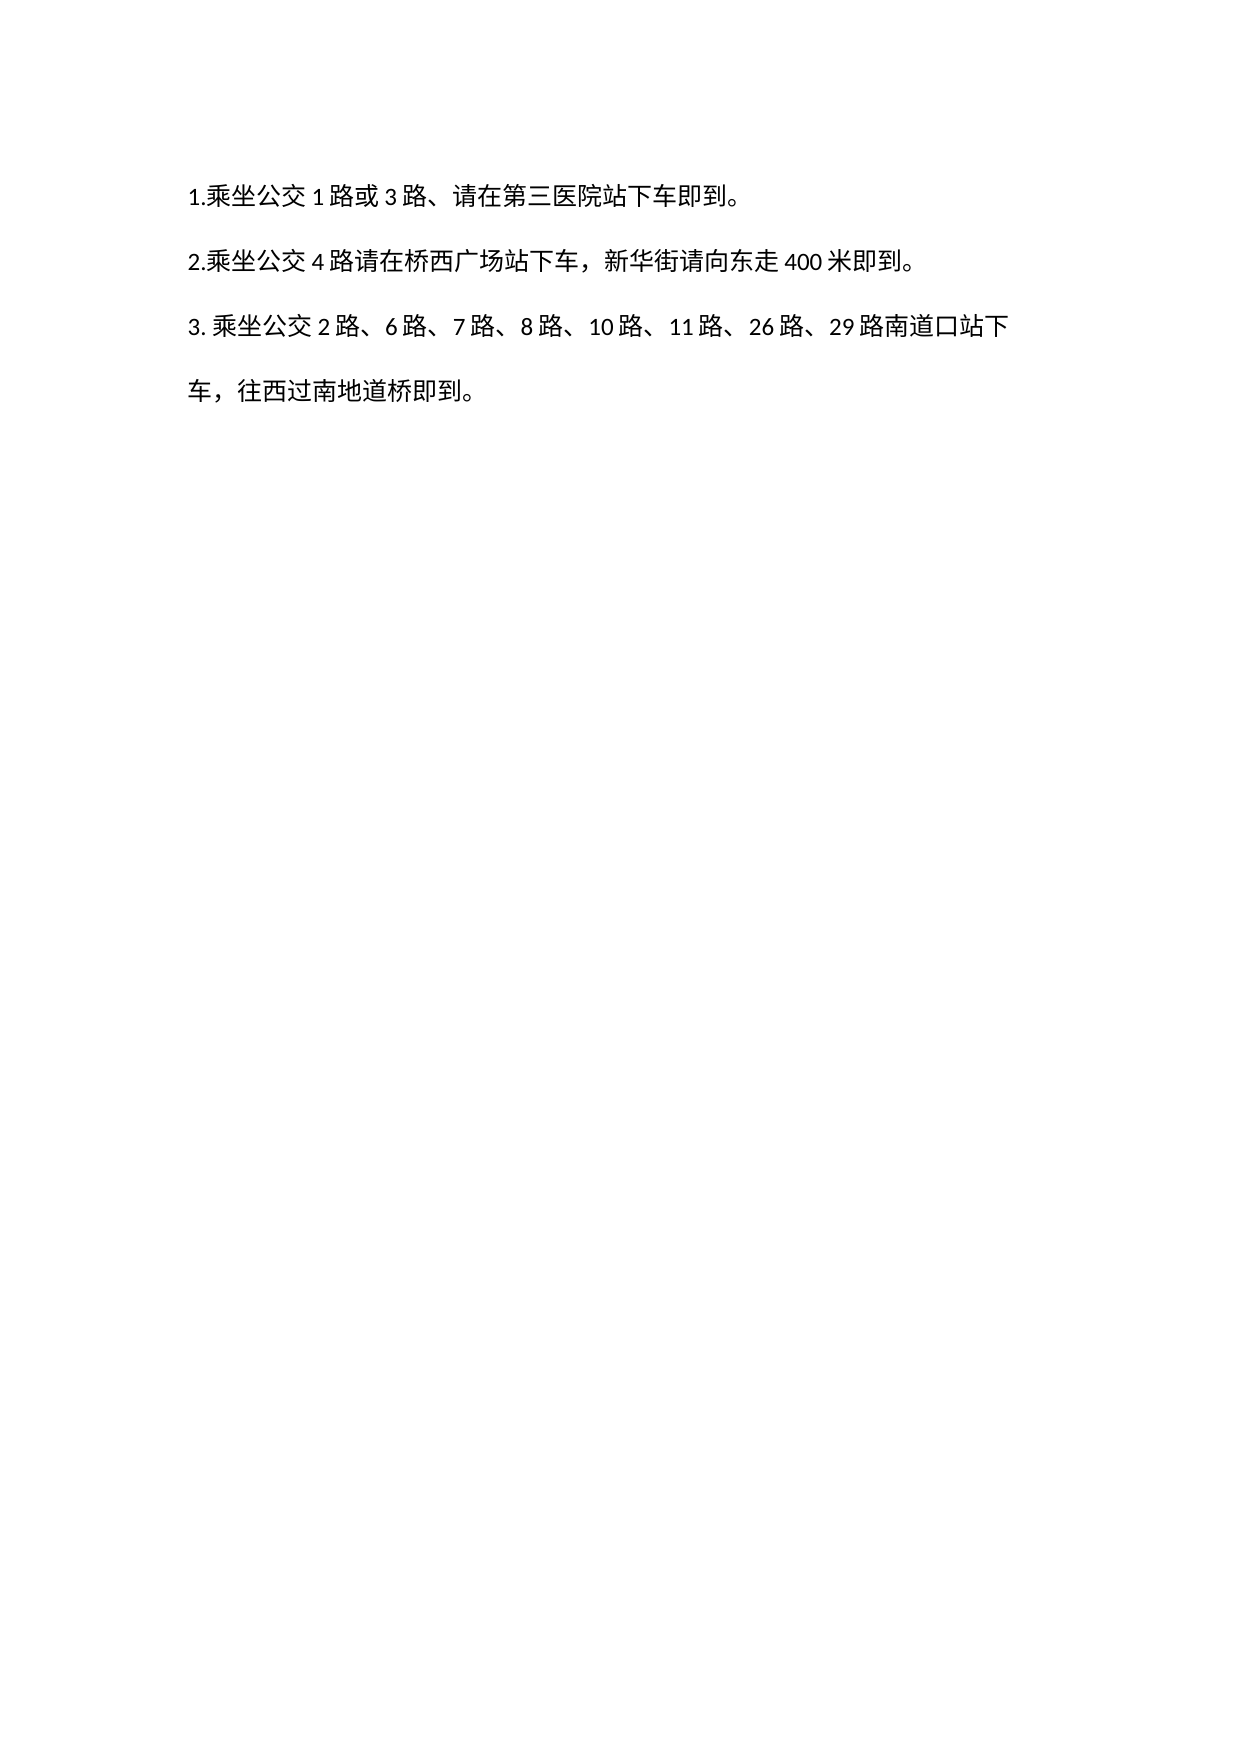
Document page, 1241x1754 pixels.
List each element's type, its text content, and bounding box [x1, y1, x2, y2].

text 1.乘坐公交1路或3路、请在第三医院站下车即到。 [187, 162, 1053, 227]
text 3. 乘坐公交2路、6路、7路、8路、10路、11路、26路、29路南道口站下车，往西过南地道桥即到。 [187, 292, 1053, 422]
text 2.乘坐公交4路请在桥西广场站下车，新华街请向东走400米即到。 [187, 227, 1053, 292]
